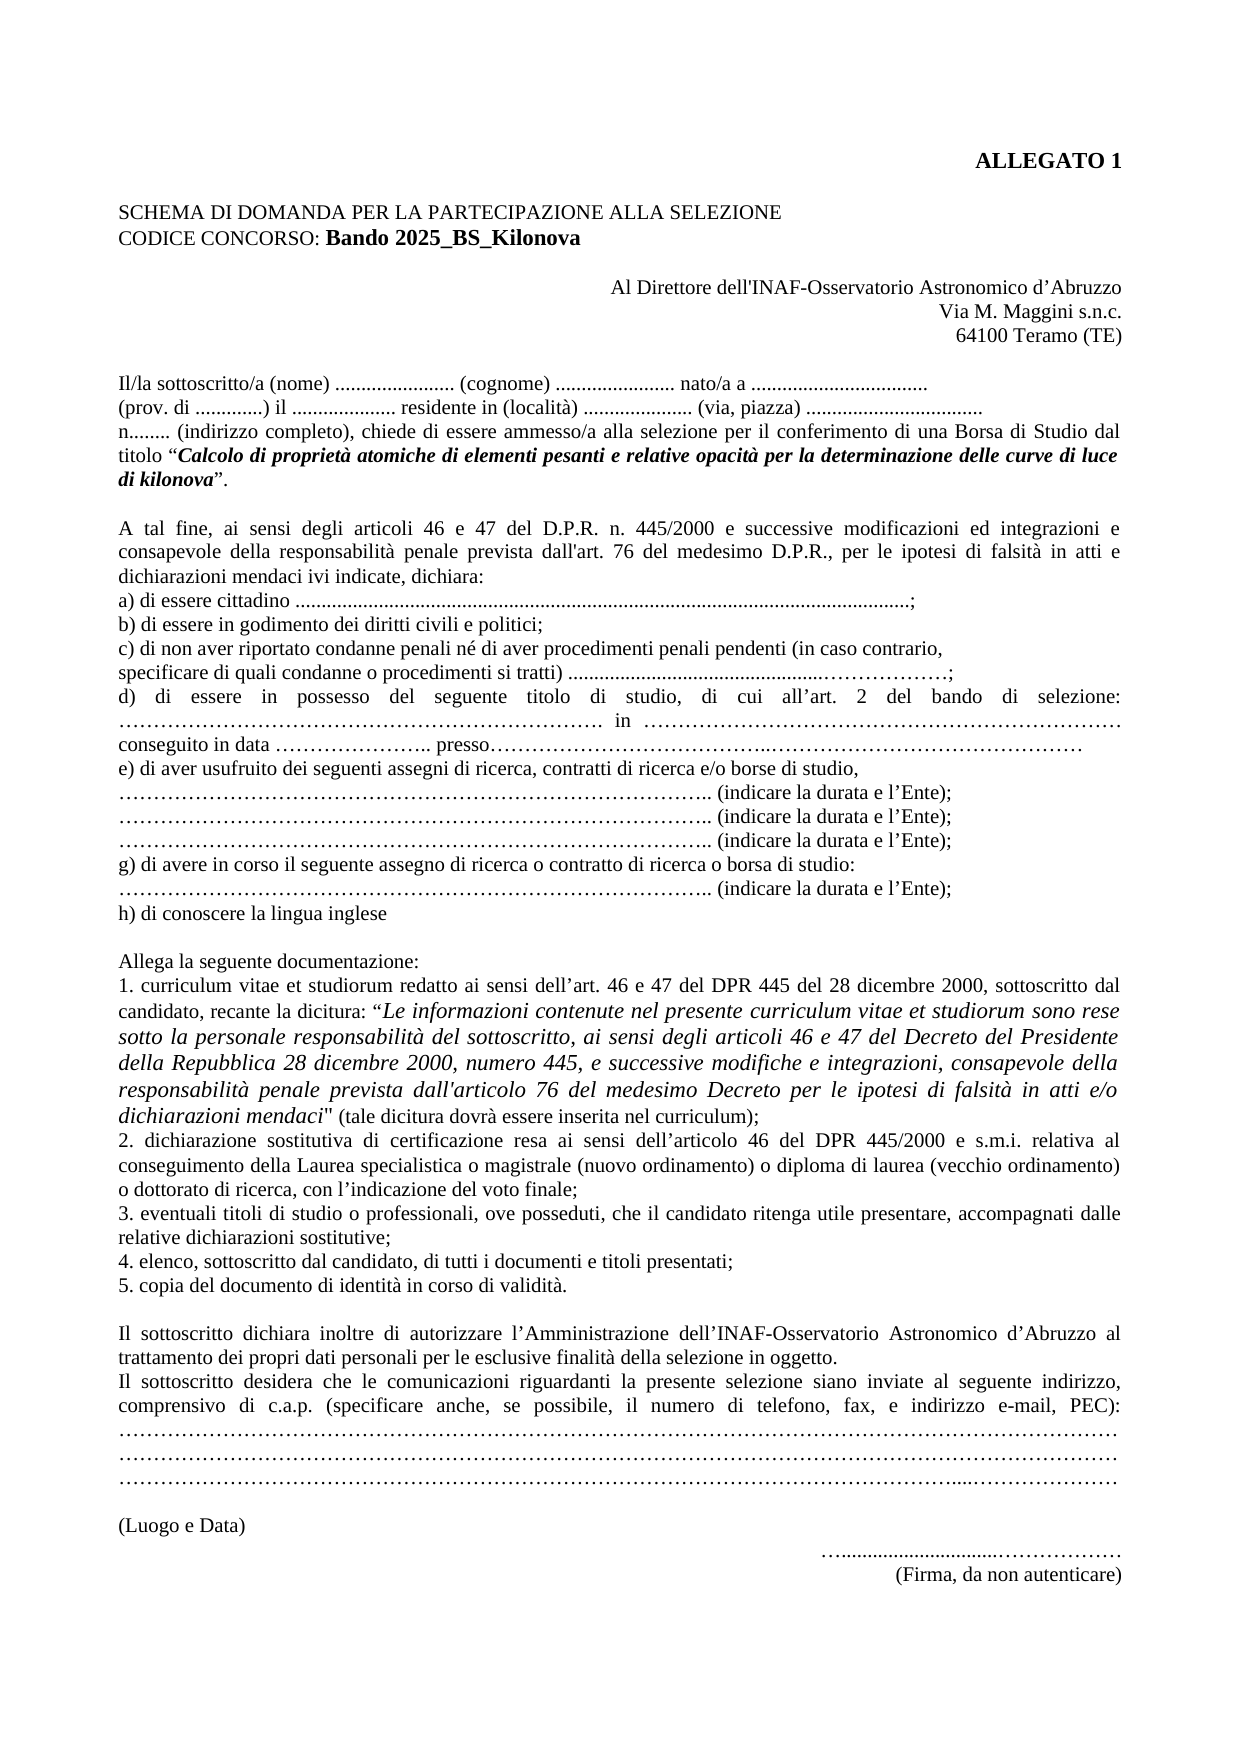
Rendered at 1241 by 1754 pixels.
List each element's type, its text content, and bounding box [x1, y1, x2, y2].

text 5. copia del documento di identità in corso di validità. [118, 1273, 1122, 1297]
text g) di avere in corso il seguente assegno di ricerca o contratto di ricerca o borsa di studio: [118, 852, 1122, 876]
text Il sottoscritto dichiara inoltre di autorizzare l’Amministrazione dell’INAF-Osservatorio Astronomico d’Abruzzo al trattamento dei propri dati personali per le esclusive finalità della selezione in oggetto. [118, 1321, 1122, 1369]
text ………………………………………………………………………….. (indicare la durata e l’Ente); [118, 828, 1122, 852]
text ………………………………………………………………………….. (indicare la durata e l’Ente); [118, 780, 1122, 804]
text A tal fine, ai sensi degli articoli 46 e 47 del D.P.R. n. 445/2000 e successive modificazioni ed integrazioni e consapevole della responsabilità penale prevista dall'art. 76 del medesimo D.P.R., per le ipotesi di falsità in atti e dichiarazioni mendaci ivi indicate, dichiara: [118, 515, 1122, 588]
text 1. curriculum vitae et studiorum redatto ai sensi dell’art. 46 e 47 del DPR 445 del 28 dicembre 2000, sottoscritto dal candidato, recante la dicitura: “Le informazioni contenute nel presente curriculum vitae et studiorum sono rese sotto la personale responsabilità del sottoscritto, ai sensi degli articoli 46 e 47 del Decreto del Presidente della Repubblica 28 dicembre 2000, numero 445, e successive modifiche e integrazioni, consapevole della responsabilità penale prevista dall'articolo 76 del medesimo Decreto per le ipotesi di falsità in atti e/o dichiarazioni mendaci" (tale dicitura dovrà essere inserita nel curriculum); [118, 973, 1122, 1128]
text Via M. Maggini s.n.c. [118, 299, 1122, 323]
text Il/la sottoscritto/a (nome) ....................... (cognome) ....................... nato/a a .................................. [118, 371, 1122, 395]
text (Firma, da non autenticare) [118, 1562, 1122, 1586]
text n........ (indirizzo completo), chiede di essere ammesso/a alla selezione per il conferimento di una Borsa di Studio dal titolo “Calcolo di proprietà atomiche di elementi pesanti e relative opacità per la determinazione delle curve di luce di kilonova”. [118, 419, 1122, 491]
text ………………………………………………………………………….. (indicare la durata e l’Ente); [118, 804, 1122, 828]
text c) di non aver riportato condanne penali né di aver procedimenti penali pendenti (in caso contrario, [118, 636, 1122, 660]
text ………………………………………………………………………….. (indicare la durata e l’Ente); [118, 876, 1122, 900]
text Il sottoscritto desidera che le comunicazioni riguardanti la presente selezione siano inviate al seguente indirizzo, comprensivo di c.a.p. (specificare anche, se possibile, il numero di telefono, fax, e indirizzo e-mail, PEC): …………………………………………………………………………………………………………………………………………………………………………………………………………………………………………………………………………………………………………………………………………………………………………....………………… [118, 1369, 1122, 1489]
text specificare di quali condanne o procedimenti si tratti) .................................................………………; [118, 660, 1122, 684]
text 2. dichiarazione sostitutiva di certificazione resa ai sensi dell’articolo 46 del DPR 445/2000 e s.m.i. relativa al conseguimento della Laurea specialistica o magistrale (nuovo ordinamento) o diploma di laurea (vecchio ordinamento) o dottorato di ricerca, con l’indicazione del voto finale; [118, 1128, 1122, 1201]
text ALLEGATO 1 [118, 148, 1122, 174]
text a) di essere cittadino ......................................................................................................................; [118, 588, 1122, 612]
text SCHEMA DI DOMANDA PER LA PARTECIPAZIONE ALLA SELEZIONE [118, 200, 1122, 224]
text (Luogo e Data) [118, 1513, 1122, 1537]
text 4. elenco, sottoscritto dal candidato, di tutti i documenti e titoli presentati; [118, 1249, 1122, 1273]
text b) di essere in godimento dei diritti civili e politici; [118, 612, 1122, 636]
text (prov. di .............) il .................... residente in (località) ..................... (via, piazza) .................................. [118, 395, 1122, 419]
text 64100 Teramo (TE) [118, 323, 1122, 347]
text CODICE CONCORSO: Bando 2025_BS_Kilonova [118, 224, 1122, 251]
text Al Direttore dell'INAF-Osservatorio Astronomico d’Abruzzo [118, 275, 1122, 299]
text 3. eventuali titoli di studio o professionali, ove posseduti, che il candidato ritenga utile presentare, accompagnati dalle relative dichiarazioni sostitutive; [118, 1201, 1122, 1249]
text …..............................……………… [118, 1537, 1122, 1562]
text Allega la seguente documentazione: [118, 948, 1122, 973]
text d) di essere in possesso del seguente titolo di studio, di cui all’art. 2 del bando di selezione: ……………………………………………………………. in …………………………………………………………… conseguito in data ………………….. presso…………………………………..……………………………………… [118, 684, 1122, 756]
text e) di aver usufruito dei seguenti assegni di ricerca, contratti di ricerca e/o borse di studio, [118, 756, 1122, 780]
text h) di conoscere la lingua inglese [118, 900, 1122, 924]
